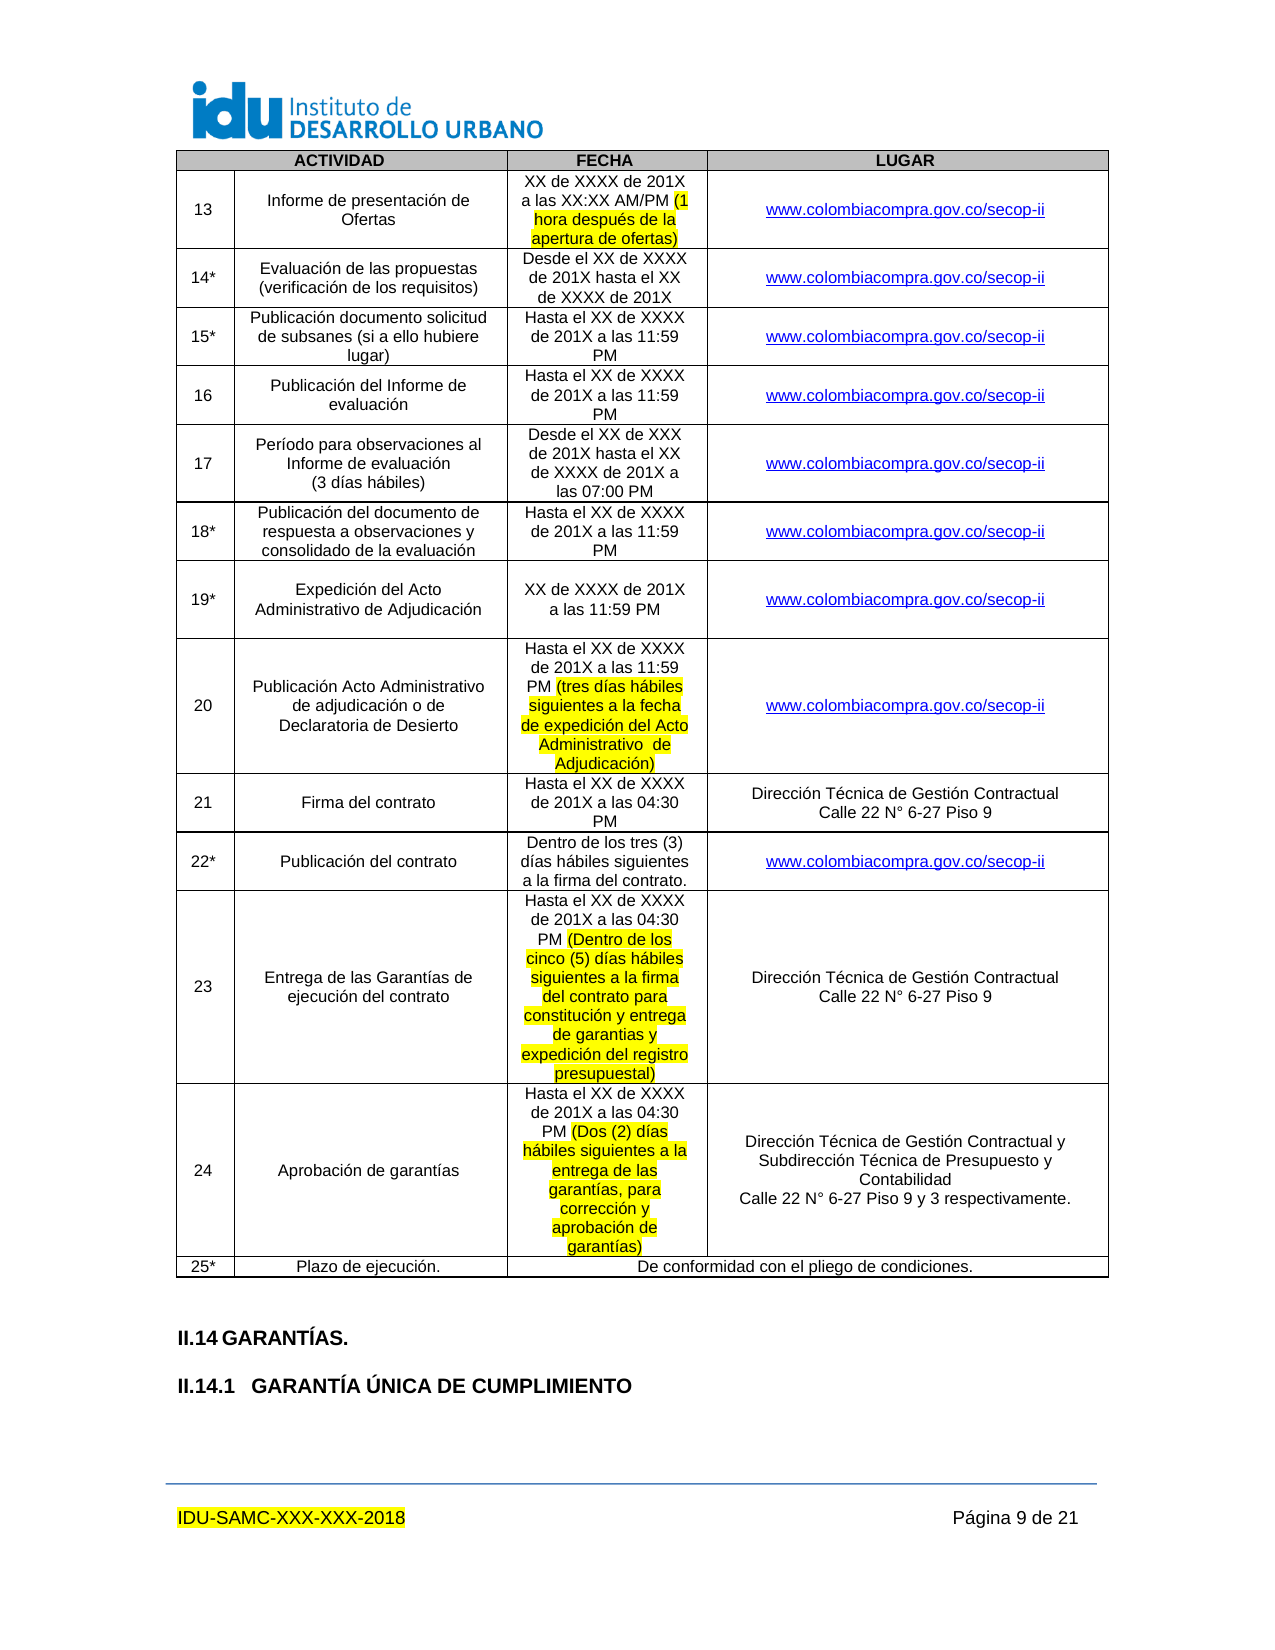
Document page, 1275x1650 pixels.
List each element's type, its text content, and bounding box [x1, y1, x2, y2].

table_cell 23 [177, 891, 234, 1083]
table_cell www.colombiacompra.gov.co/secop-ii [708, 639, 1108, 773]
table_cell 17 [177, 425, 234, 501]
table_cell www.colombiacompra.gov.co/secop-ii [708, 249, 1108, 307]
table_cell Publicación Acto Administrativo de adjudicación o de Declaratoria de Desierto [235, 639, 507, 773]
table_cell Evaluación de las propuestas (verificación de los requisitos) [235, 249, 507, 307]
table_cell De conformidad con el pliego de condiciones. [508, 1257, 1108, 1276]
table_cell Publicación del documento de respuesta a observaciones y consolidado de la evaluación [235, 503, 507, 560]
table_cell Publicación documento solicitud de subsanes (si a ello hubiere lugar) [235, 308, 507, 365]
table_cell XX de XXXX de 201X a las XX:XX AM/PM (1 hora después de la apertura de ofertas) [508, 171, 707, 248]
table_cell 15* [177, 308, 234, 365]
table_cell Hasta el XX de XXXX de 201X a las 04:30 PM [508, 774, 707, 831]
table_cell Plazo de ejecución. [235, 1257, 507, 1276]
table_cell www.colombiacompra.gov.co/secop-ii [708, 308, 1108, 365]
table_cell Período para observaciones al Informe de evaluación (3 días hábiles) [235, 425, 507, 501]
table_cell 24 [177, 1084, 234, 1256]
table_cell Entrega de las Garantías de ejecución del contrato [235, 891, 507, 1083]
table_cell 21 [177, 774, 234, 831]
table_cell 13 [177, 171, 234, 248]
table_cell Publicación del Informe de evaluación [235, 366, 507, 424]
table_cell Hasta el XX de XXXX de 201X a las 04:30 PM (Dos (2) días hábiles siguientes a la entrega de las garantías, para corrección y aprobación de garantías) [508, 1084, 707, 1256]
table_cell 18* [177, 503, 234, 560]
table_cell Expedición del Acto Administrativo de Adjudicación [235, 561, 507, 638]
table_cell Hasta el XX de XXXX de 201X a las 11:59 PM [508, 308, 707, 365]
table_cell Informe de presentación de Ofertas [235, 171, 507, 248]
table_cell Firma del contrato [235, 774, 507, 831]
table_cell 16 [177, 366, 234, 424]
table_header FECHA [508, 151, 707, 170]
table_cell Hasta el XX de XXXX de 201X a las 11:59 PM [508, 503, 707, 560]
table_cell 20 [177, 639, 234, 773]
table_cell 14* [177, 249, 234, 307]
table_header ACTIVIDAD [177, 151, 507, 170]
table_cell Dirección Técnica de Gestión Contractual Calle 22 N° 6-27 Piso 9 [708, 774, 1108, 831]
table_cell 25* [177, 1257, 234, 1276]
table_cell www.colombiacompra.gov.co/secop-ii [708, 425, 1108, 501]
picture [177, 73, 557, 150]
table_cell www.colombiacompra.gov.co/secop-ii [708, 503, 1108, 560]
table_cell Dentro de los tres (3) días hábiles siguientes a la firma del contrato. [508, 833, 707, 890]
table_cell www.colombiacompra.gov.co/secop-ii [708, 366, 1108, 424]
table_cell Hasta el XX de XXXX de 201X a las 04:30 PM (Dentro de los cinco (5) días hábiles siguientes a la firma del contrato para constitución y entrega de garantias y expedición del registro presupuestal) [508, 891, 707, 1083]
subtitle GARANTÍA ÚNICA DE CUMPLIMIENTO [177, 1374, 1102, 1398]
table_cell Hasta el XX de XXXX de 201X a las 11:59 PM [508, 366, 707, 424]
table_cell XX de XXXX de 201X a las 11:59 PM [508, 561, 707, 638]
table_cell www.colombiacompra.gov.co/secop-ii [708, 561, 1108, 638]
text GARANTÍAS. [177, 1325, 1054, 1349]
table_cell www.colombiacompra.gov.co/secop-ii [708, 171, 1108, 248]
table_cell Desde el XX de XXXX de 201X hasta el XX de XXXX de 201X [508, 249, 707, 307]
table_cell www.colombiacompra.gov.co/secop-ii [708, 833, 1108, 890]
table_cell Hasta el XX de XXXX de 201X a las 11:59 PM (tres días hábiles siguientes a la fecha de expedición del Acto Administrativo de Adjudicación) [508, 639, 707, 773]
table_header LUGAR [708, 151, 1108, 170]
table_cell 22* [177, 833, 234, 890]
table_cell Desde el XX de XXX de 201X hasta el XX de XXXX de 201X a las 07:00 PM [508, 425, 707, 501]
table_cell 19* [177, 561, 234, 638]
table_cell Dirección Técnica de Gestión Contractual y Subdirección Técnica de Presupuesto y Contabilidad Calle 22 N° 6-27 Piso 9 y 3 respectivamente. [708, 1084, 1108, 1256]
table_cell Dirección Técnica de Gestión Contractual Calle 22 N° 6-27 Piso 9 [708, 891, 1108, 1083]
table_cell Aprobación de garantías [235, 1084, 507, 1256]
table_cell Publicación del contrato [235, 833, 507, 890]
